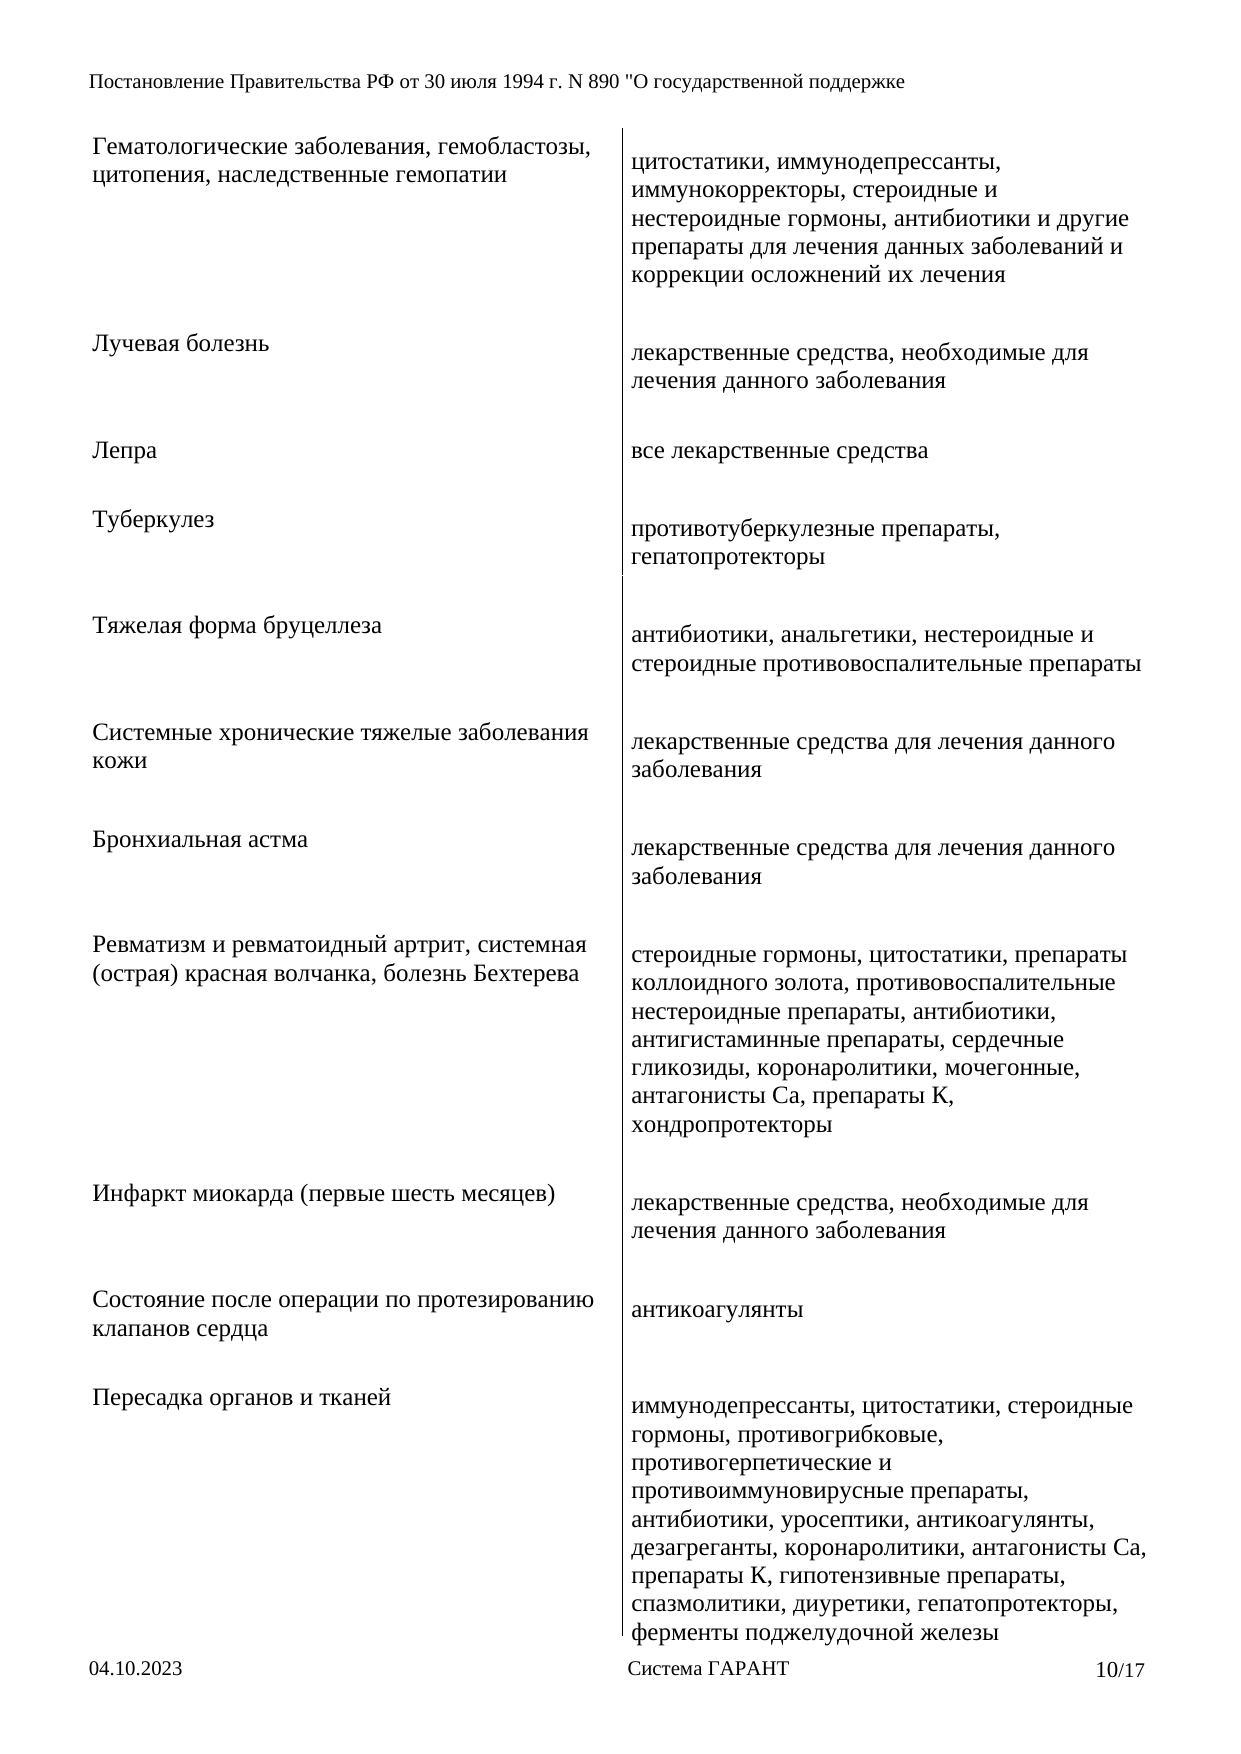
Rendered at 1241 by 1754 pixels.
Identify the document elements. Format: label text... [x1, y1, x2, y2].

text Ревматизм и ревматоидный артрит, системная (острая) красная волчанка, болезнь Бехтерева [92, 930, 591, 987]
text Инфаркт миокарда (первые шесть месяцев) [92, 1178, 559, 1207]
text Состояние после операции по протезированию клапанов сердца [92, 1285, 597, 1341]
text цитостатики, иммунодепрессанты, иммунокорректоры, стероидные и нестероидные гормоны, антибиотики и другие препараты для лечения данных заболеваний и коррекции осложнений их лечения [631, 147, 1130, 288]
text лекарственные средства для лечения данного заболевания [631, 833, 1116, 890]
text Гематологические заболевания, гемобластозы, цитопения, наследственные гемопатии [92, 132, 595, 188]
text противотуберкулезные препараты, гепатопротекторы [631, 514, 1120, 570]
text лекарственные средства для лечения данного заболевания [631, 727, 1116, 783]
text Пересадка органов и тканей [92, 1382, 395, 1411]
text Системные хронические тяжелые заболевания кожи [92, 717, 589, 774]
text антикоагулянты [631, 1294, 1173, 1323]
text лекарственные средства, необходимые для лечения данного заболевания [631, 1188, 1089, 1244]
text Лепра все лекарственные средства [92, 435, 1173, 464]
text лекарственные средства, необходимые для лечения данного заболевания [631, 338, 1089, 394]
text иммунодепрессанты, цитостатики, стероидные гормоны, противогрибковые, противогерпетические и противоиммуновирусные препараты, антибиотики, уросептики, антикоагулянты, дезагреганты, коронаролитики, антагонисты Са, препараты К, гипотензивные препараты, спазмолитики, диуретики, гепатопротекторы, ферменты поджелудочной железы [631, 1391, 1149, 1645]
text Туберкулез [92, 504, 217, 533]
text Бронхиальная астма [92, 824, 312, 852]
text антибиотики, анальгетики, нестероидные и стероидные противовоспалительные препараты [631, 620, 1173, 677]
text Лучевая болезнь [92, 328, 273, 357]
text стероидные гормоны, цитостатики, препараты коллоидного золота, противовоспалительные нестероидные препараты, антибиотики, антигистаминные препараты, сердечные гликозиды, коронаролитики, мочегонные, антагонисты Са, препараты К, хондропротекторы [631, 940, 1130, 1137]
text Тяжелая форма бруцеллеза [92, 611, 386, 639]
